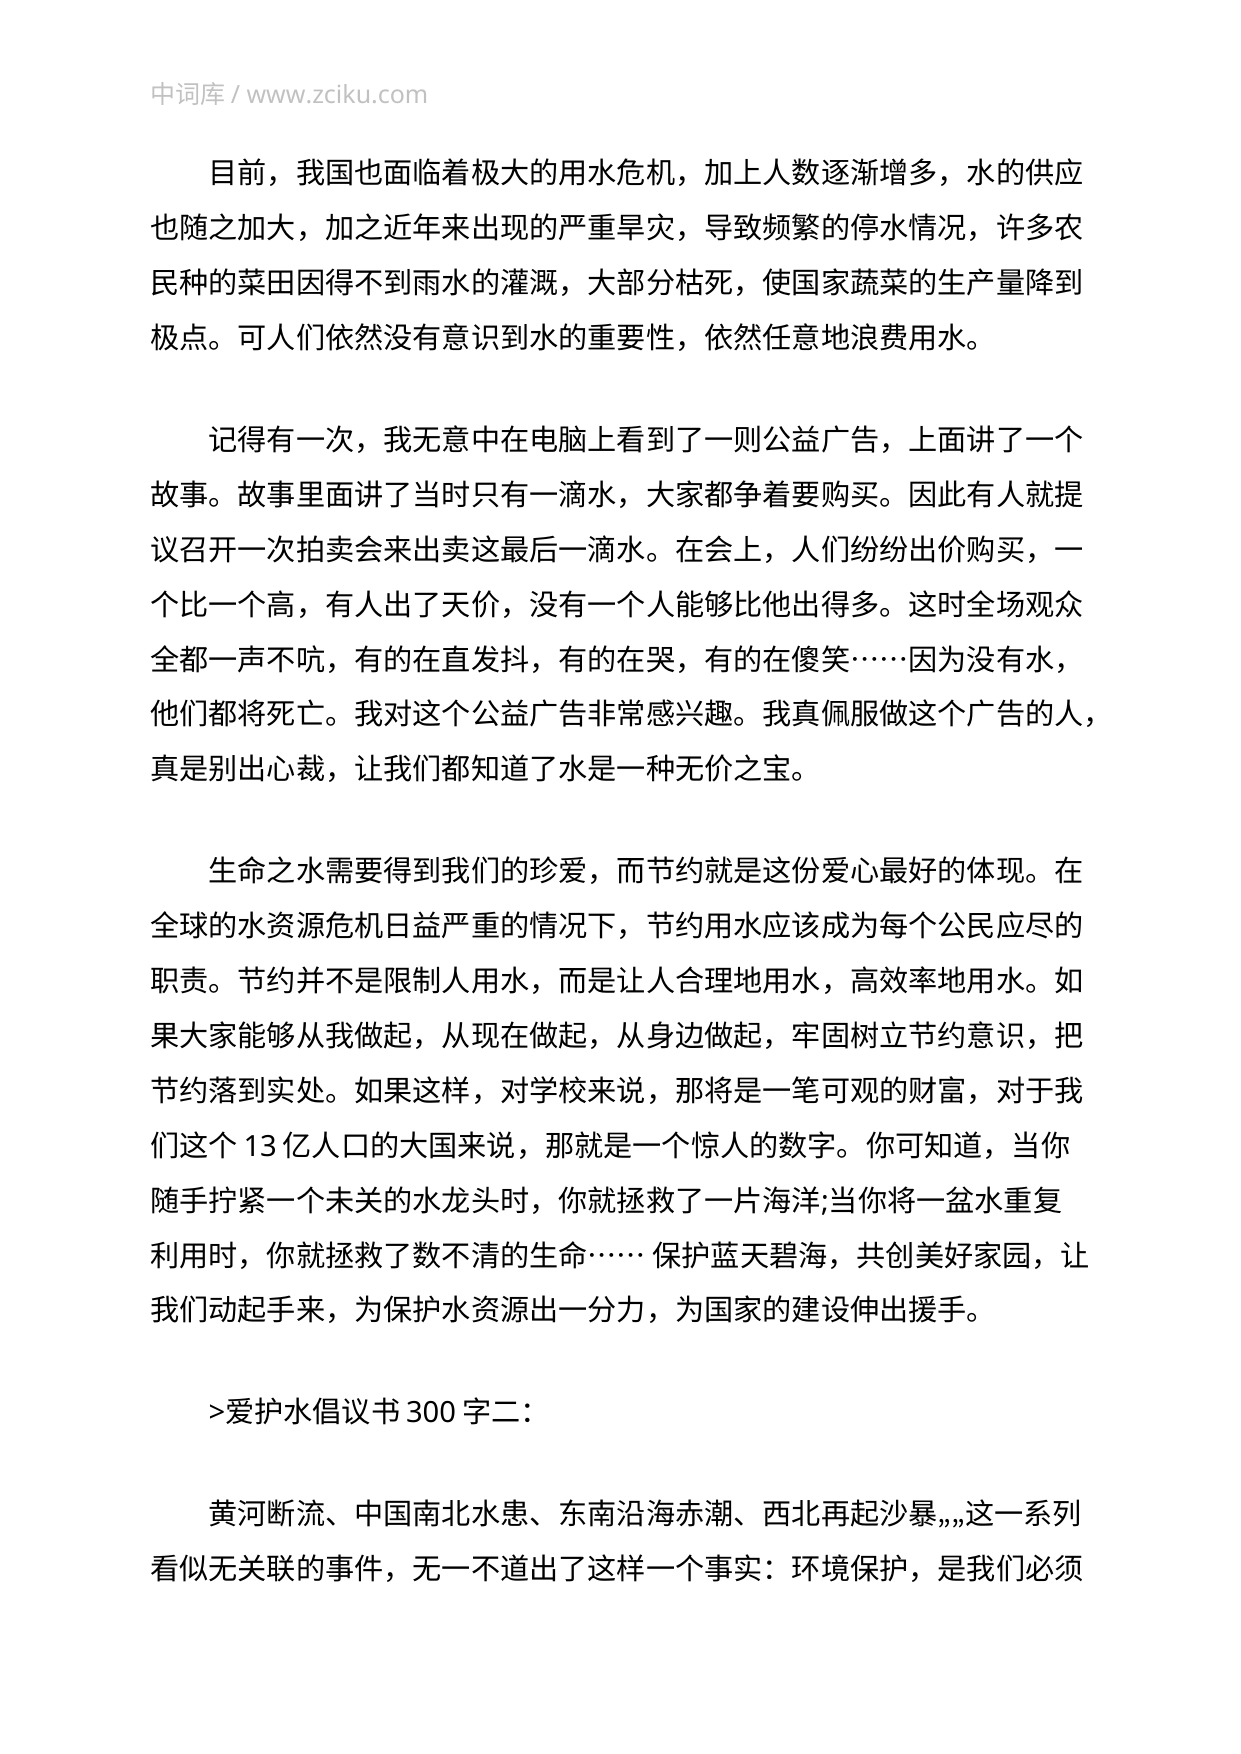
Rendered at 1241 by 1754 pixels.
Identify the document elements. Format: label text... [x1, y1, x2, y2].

text 生命之水需要得到我们的珍爱，而节约就是这份爱心最好的体现。在全球的水资源危机日益严重的情况下，节约用水应该成为每个公民应尽的职责。节约并不是限制人用水，而是让人合理地用水，高效率地用水。如果大家能够从我做起，从现在做起，从身边做起，牢固树立节约意识，把节约落到实处。如果这样，对学校来说，那将是一笔可观的财富，对于我们这个13亿人口的大国来说，那就是一个惊人的数字。你可知道，当你随手拧紧一个未关的水龙头时，你就拯救了一片海洋;当你将一盆水重复利用时，你就拯救了数不清的生命…… 保护蓝天碧海，共创美好家园，让我们动起手来，为保护水资源出一分力，为国家的建设伸出援手。 [150, 848, 1090, 1329]
text 记得有一次，我无意中在电脑上看到了一则公益广告，上面讲了一个故事。故事里面讲了当时只有一滴水，大家都争着要购买。因此有人就提议召开一次拍卖会来出卖这最后一滴水。在会上，人们纷纷出价购买，一个比一个高，有人出了天价，没有一个人能够比他出得多。这时全场观众全都一声不吭，有的在直发抖，有的在哭，有的在傻笑……因为没有水，他们都将死亡。我对这个公益广告非常感兴趣。我真佩服做这个广告的人，真是别出心裁，让我们都知道了水是一种无价之宝。 [150, 416, 1090, 788]
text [150, 1491, 1090, 1588]
text >爱护水倡议书300字二： [150, 1389, 1090, 1431]
text 目前，我国也面临着极大的用水危机，加上人数逐渐增多，水的供应也随之加大，加之近年来出现的严重旱灾，导致频繁的停水情况，许多农民种的菜田因得不到雨水的灌溉，大部分枯死，使国家蔬菜的生产量降到极点。可人们依然没有意识到水的重要性，依然任意地浪费用水。 [150, 150, 1090, 357]
